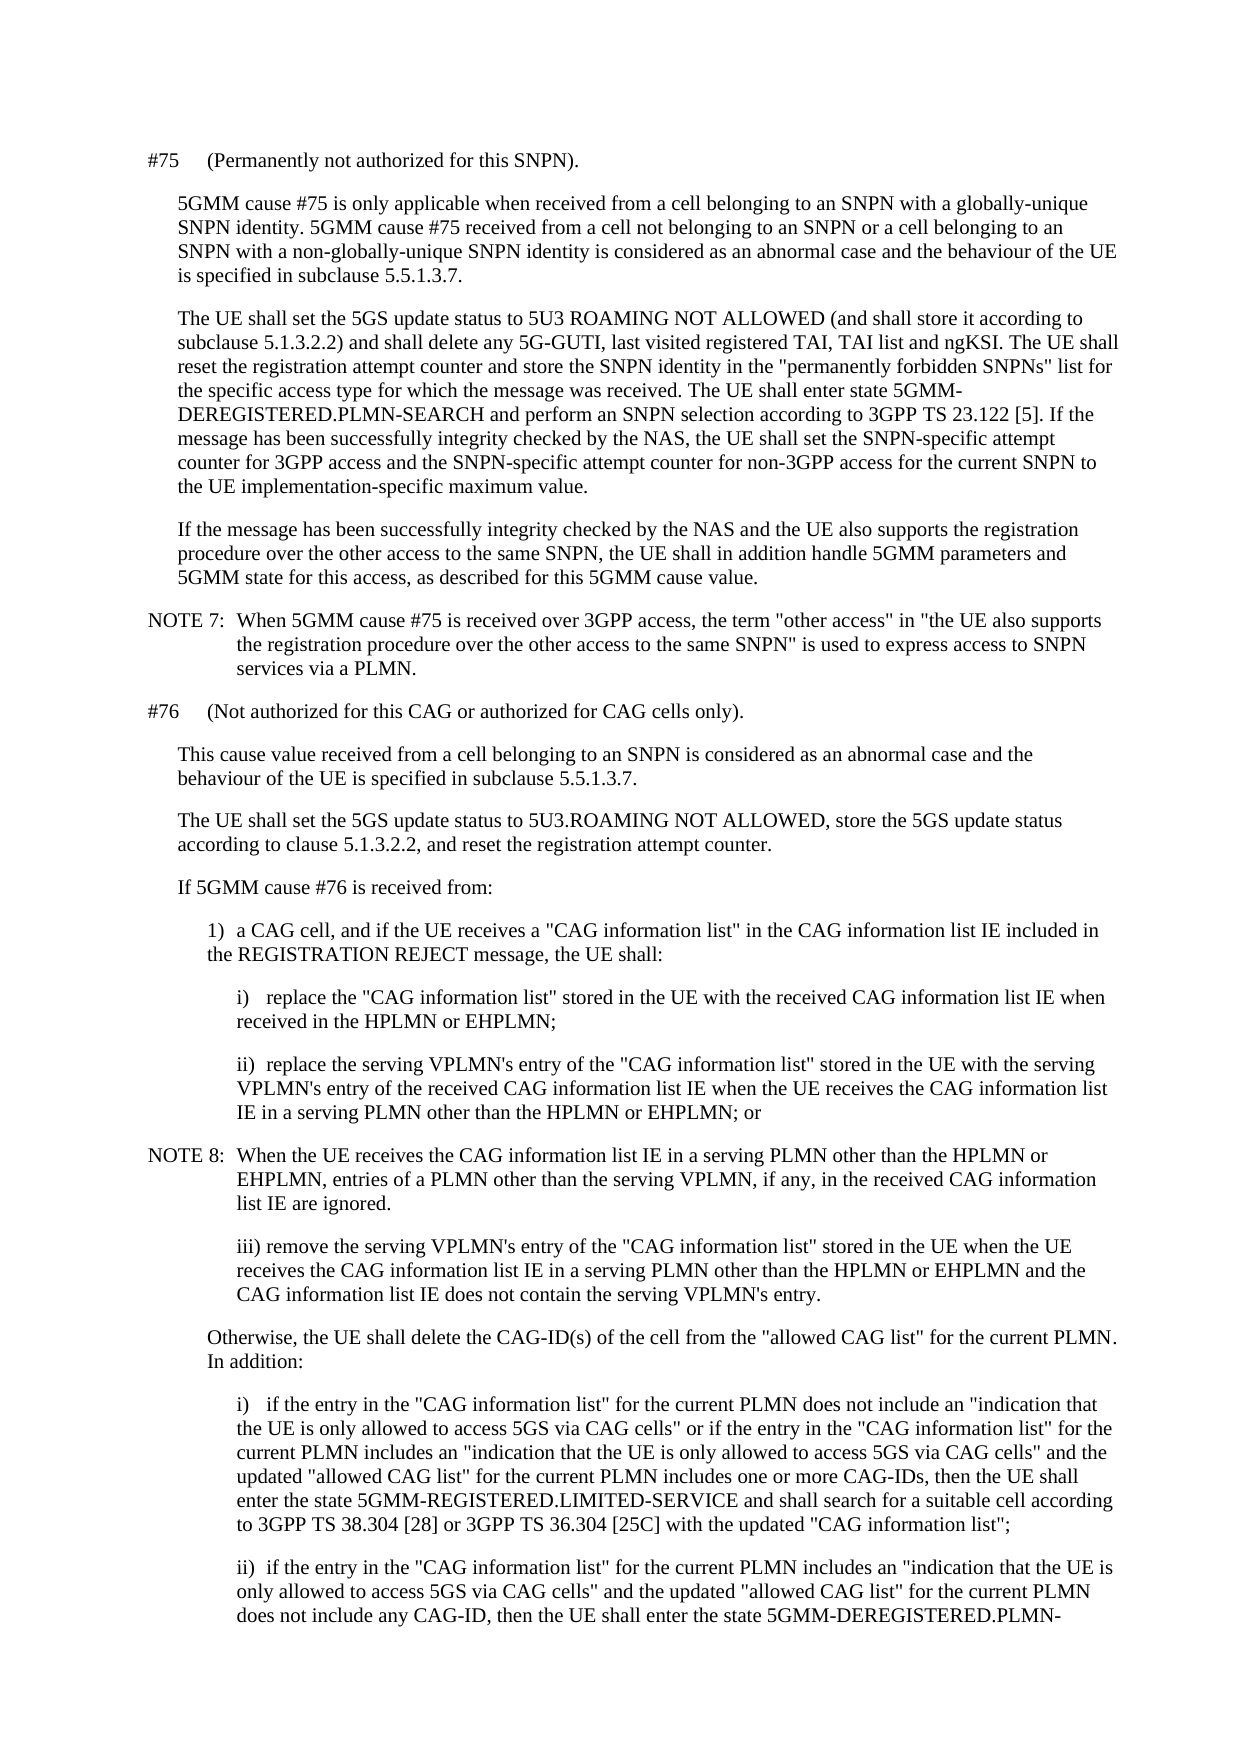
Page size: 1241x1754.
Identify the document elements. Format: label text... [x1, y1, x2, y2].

text i) if the entry in the "CAG information list" for the current PLMN does not include an "indication that the UE is only allowed to access 5GS via CAG cells" or if the entry in the "CAG information list" for the current PLMN includes an "indication that the UE is only allowed to access 5GS via CAG cells" and the updated "allowed CAG list" for the current PLMN includes one or more CAG-IDs, then the UE shall enter the state 5GMM-REGISTERED.LIMITED-SERVICE and shall search for a suitable cell according to 3GPP TS 38.304 [28] or 3GPP TS 36.304 [25C] with the updated "CAG information list"; [236, 1391, 1122, 1536]
text This cause value received from a cell belonging to an SNPN is considered as an abnormal case and the behaviour of the UE is specified in subclause 5.5.1.3.7. [148, 741, 1122, 789]
text #76 (Not authorized for this CAG or authorized for CAG cells only). [148, 699, 1122, 723]
text NOTE 7: When 5GMM cause #75 is received over 3GPP access, the term "other access" in "the UE also supports the registration procedure over the other access to the same SNPN" is used to express access to SNPN services via a PLMN. [148, 608, 1122, 680]
text ii) replace the serving VPLMN's entry of the "CAG information list" stored in the UE with the serving VPLMN's entry of the received CAG information list IE when the UE receives the CAG information list IE in a serving PLMN other than the HPLMN or EHPLMN; or [236, 1052, 1122, 1124]
text NOTE 8: When the UE receives the CAG information list IE in a serving PLMN other than the HPLMN or EHPLMN, entries of a PLMN other than the serving VPLMN, if any, in the received CAG information list IE are ignored. [148, 1143, 1122, 1215]
text If 5GMM cause #76 is received from: [148, 875, 1122, 899]
text i) replace the "CAG information list" stored in the UE with the received CAG information list IE when received in the HPLMN or EHPLMN; [236, 985, 1122, 1033]
text The UE shall set the 5GS update status to 5U3 ROAMING NOT ALLOWED (and shall store it according to subclause 5.1.3.2.2) and shall delete any 5G-GUTI, last visited registered TAI, TAI list and ngKSI. The UE shall reset the registration attempt counter and store the SNPN identity in the "permanently forbidden SNPNs" list for the specific access type for which the message was received. The UE shall enter state 5GMM-DEREGISTERED.PLMN-SEARCH and perform an SNPN selection according to 3GPP TS 23.122 [5]. If the message has been successfully integrity checked by the NAS, the UE shall set the SNPN-specific attempt counter for 3GPP access and the SNPN-specific attempt counter for non-3GPP access for the current SNPN to the UE implementation-specific maximum value. [148, 306, 1122, 498]
text #75 (Permanently not authorized for this SNPN). [148, 148, 1122, 172]
text iii) remove the serving VPLMN's entry of the "CAG information list" stored in the UE when the UE receives the CAG information list IE in a serving PLMN other than the HPLMN or EHPLMN and the CAG information list IE does not contain the serving VPLMN's entry. [236, 1234, 1122, 1306]
text The UE shall set the 5GS update status to 5U3.ROAMING NOT ALLOWED, store the 5GS update status according to clause 5.1.3.2.2, and reset the registration attempt counter. [148, 808, 1122, 856]
text 1) a CAG cell, and if the UE receives a "CAG information list" in the CAG information list IE included in the REGISTRATION REJECT message, the UE shall: [207, 918, 1122, 966]
text 5GMM cause #75 is only applicable when received from a cell belonging to an SNPN with a globally-unique SNPN identity. 5GMM cause #75 received from a cell not belonging to an SNPN or a cell belonging to an SNPN with a non-globally-unique SNPN identity is considered as an abnormal case and the behaviour of the UE is specified in subclause 5.5.1.3.7. [148, 191, 1122, 287]
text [236, 1554, 1122, 1627]
text Otherwise, the UE shall delete the CAG-ID(s) of the cell from the "allowed CAG list" for the current PLMN. In addition: [207, 1324, 1122, 1373]
